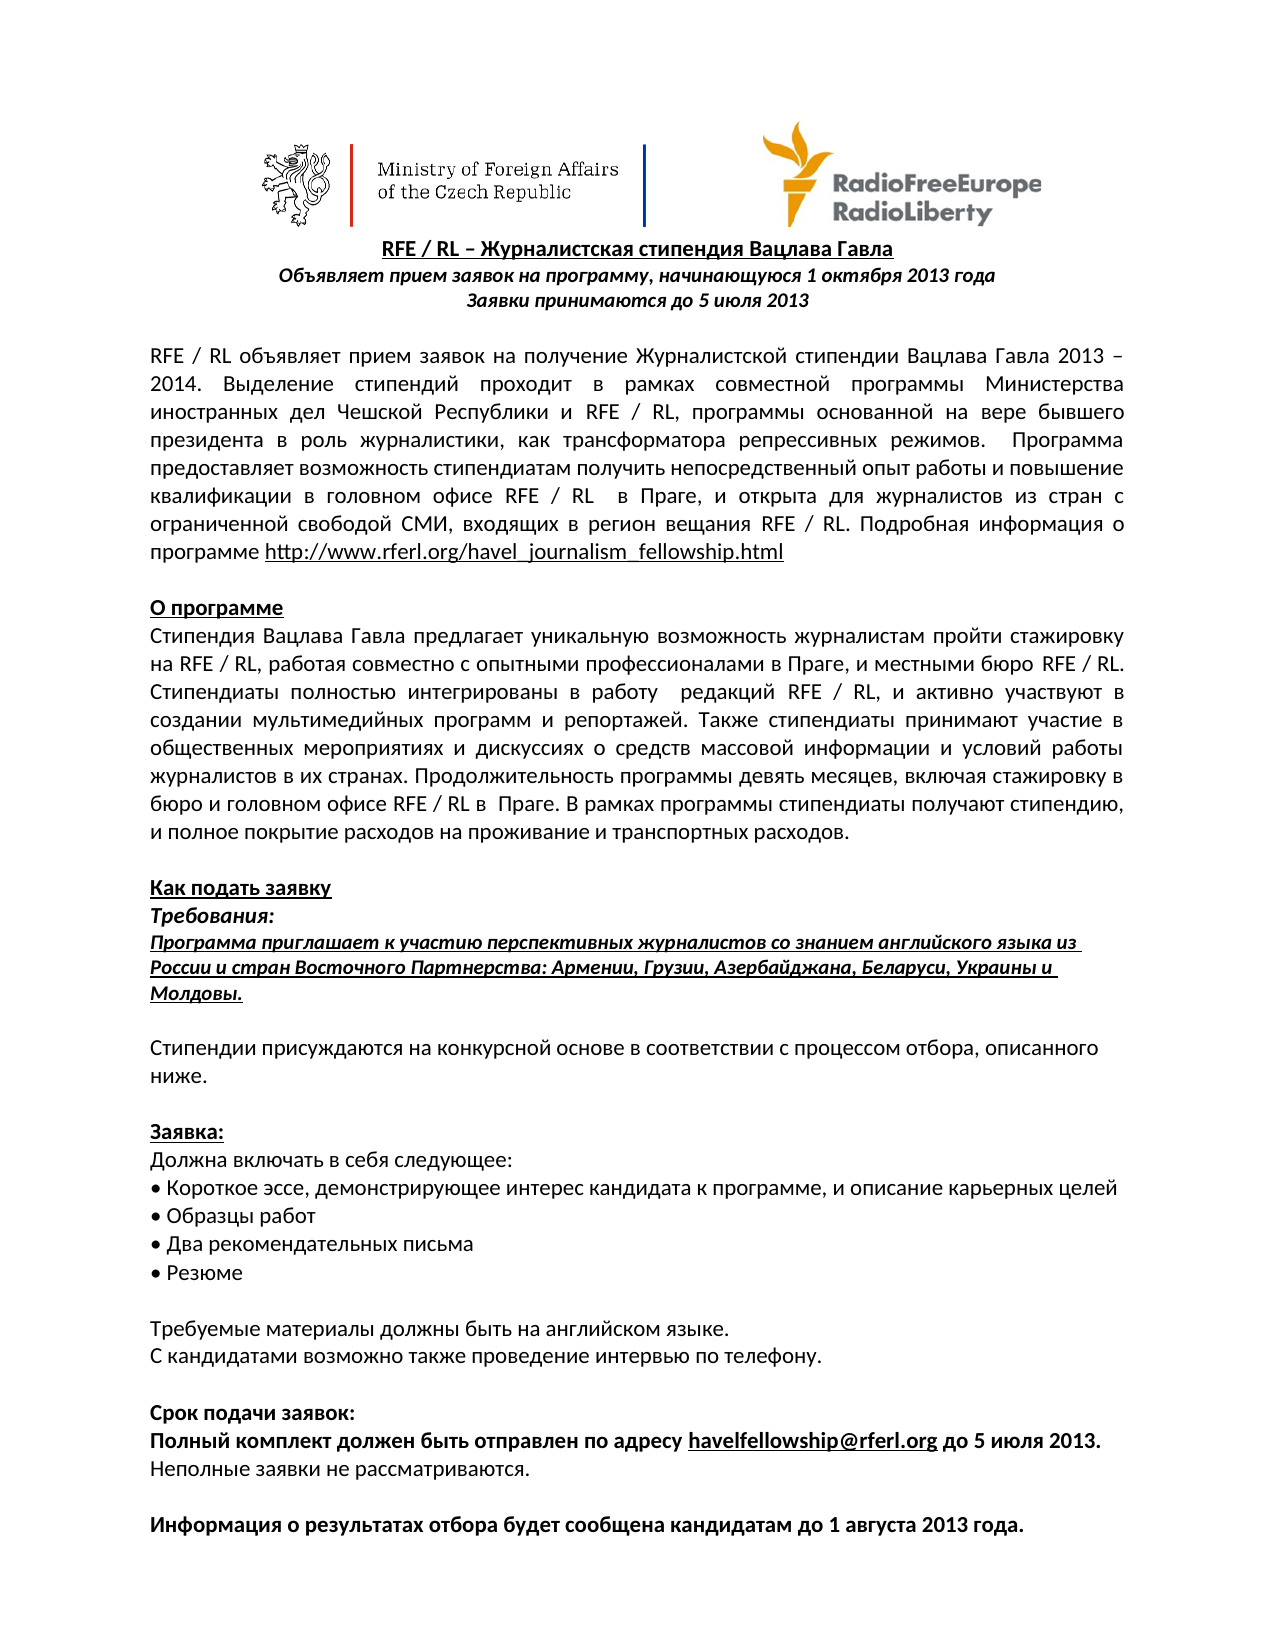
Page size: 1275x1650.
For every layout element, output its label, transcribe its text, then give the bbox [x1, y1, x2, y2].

text • Образцы работ [150, 1202, 1125, 1229]
text Заявка: [150, 1117, 1125, 1146]
text Требования: [150, 901, 1125, 929]
text Информация о результатах отбора будет сообщена кандидатам до 1 августа 2013 года. [150, 1510, 1125, 1538]
text • Два рекомендательных письма [150, 1229, 1125, 1258]
text Срок подачи заявок: [150, 1398, 1125, 1426]
text • Короткое эссе, демонстрирующее интерес кандидата к программе, и описание карьерных целей [150, 1173, 1125, 1202]
text Должна включать в себя следующее: [150, 1146, 1125, 1173]
text О программе [150, 593, 1125, 621]
text RFE / RL объявляет прием заявок на получение Журналистской стипендии Вацлава Гавла 2013 – 2014. Выделение стипендий проходит в рамках совместной программы Министерства иностранных дел Чешской Республики и RFE / RL, программы основанной на ​​вере бывшего президента в роль журналистики, как трансформатора репрессивных режимов. Программа предоставляет возможность стипендиатам получить непосредственный опыт работы и повышение квалификации в головном офисе RFE / RL в Праге, и открыта для журналистов из стран с ограниченной свободой СМИ, входящих в регион вещания RFE / RL. Подробная информация о программе http://www.rferl.org/havel_journalism_fellowship.html [150, 341, 1125, 565]
text Требуемые материалы должны быть на английском языке. [150, 1314, 1125, 1342]
text Стипендии присуждаются на конкурсной основе в соответствии с процессом отбора, описанного ниже. [150, 1033, 1125, 1089]
text Стипендия Вацлава Гавла предлагает уникальную возможность журналистам пройти стажировку на RFE / RL, работая совместно с опытными профессионалами в Праге, и местными бюро RFE / RL. Стипендиаты полностью интегрированы в работу редакций RFE / RL, и активно участвуют в создании мультимедийных программ и репортажей. Также стипендиаты принимают участие в общественных мероприятиях и дискуссиях о средств массовой информации и условий работы журналистов в их странах. Продолжительность программы девять месяцев, включая стажировку в бюро и головном офисе RFE / RL в Праге. В рамках программы стипендиаты получают стипендию, и полное покрытие расходов на проживание и транспортных расходов. [150, 621, 1125, 845]
text С кандидатами возможно также проведение интервью по телефону. [150, 1342, 1125, 1370]
picture [253, 121, 1042, 234]
text Заявки принимаются до 5 июля 2013 [150, 287, 1125, 313]
text Объявляет прием заявок на программу, начинающуюся 1 октября 2013 года [150, 262, 1125, 287]
text Программа приглашает к участию перспективных журналистов со знанием английского языка из России и стран Восточного Партнерства: Армении, Грузии, Азербайджана, Беларуси, Украины и Молдовы. [150, 929, 1125, 1005]
text Как подать заявку [150, 873, 1125, 901]
text • Резюме [150, 1258, 1125, 1286]
text Полный комплект должен быть отправлен по адресу havelfellowship@rferl.org до 5 июля 2013. Неполные заявки не рассматриваются. [150, 1426, 1125, 1482]
